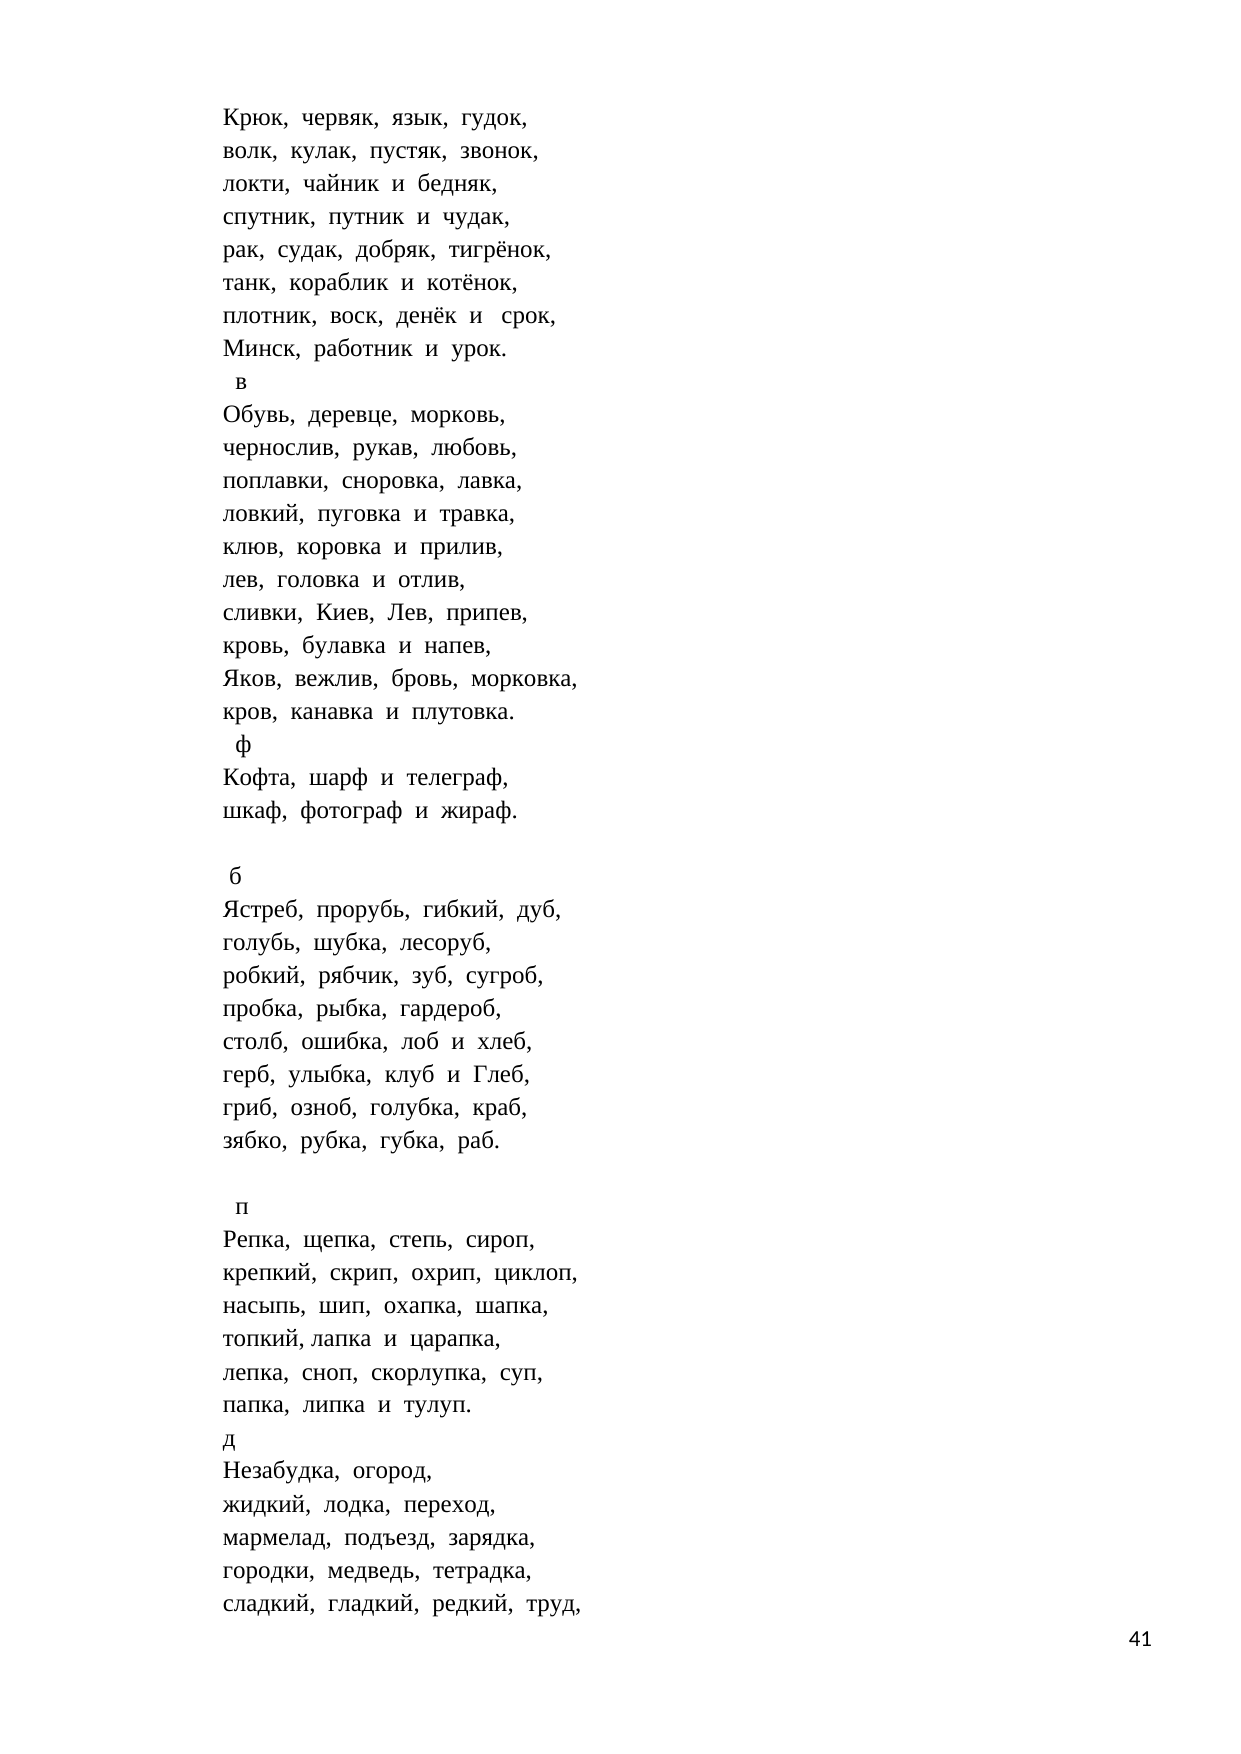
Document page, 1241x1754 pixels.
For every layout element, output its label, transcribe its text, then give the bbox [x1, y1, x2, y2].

list клюв, коровка и прилив, [223, 531, 1152, 560]
list Ястреб, прорубь, гибкий, дуб, [223, 894, 1152, 923]
list шкаф, фотограф и жираф. [223, 795, 1152, 824]
list гриб, озноб, голубка, краб, [223, 1092, 1152, 1121]
list насыпь, шип, охапка, шапка, [223, 1291, 1152, 1319]
list в [223, 366, 1152, 395]
list танк, кораблик и котёнок, [223, 267, 1152, 296]
list топкий, лапка и царапка, [223, 1323, 1152, 1352]
list мармелад, подъезд, зарядка, [223, 1522, 1152, 1550]
list пробка, рыбка, гардероб, [223, 993, 1152, 1022]
list локти, чайник и бедняк, [223, 168, 1152, 197]
list герб, улыбка, клуб и Глеб, [223, 1059, 1152, 1088]
list Незабудка, огород, [223, 1456, 1152, 1484]
list Минск, работник и урок. [223, 333, 1152, 362]
list лев, головка и отлив, [223, 564, 1152, 593]
list сладкий, гладкий, редкий, труд, [223, 1588, 1152, 1616]
list робкий, рябчик, зуб, сугроб, [223, 960, 1152, 989]
list столб, ошибка, лоб и хлеб, [223, 1026, 1152, 1055]
list ф [223, 729, 1152, 758]
list Яков, вежлив, бровь, морковка, [223, 663, 1152, 692]
list Репка, щепка, степь, сироп, [223, 1224, 1152, 1253]
list кровь, булавка и напев, [223, 630, 1152, 659]
list плотник, воск, денёк и срок, [223, 300, 1152, 329]
list городки, медведь, тетрадка, [223, 1555, 1152, 1583]
list Обувь, деревце, морковь, [223, 399, 1152, 428]
list сливки, Киев, Лев, припев, [223, 597, 1152, 626]
list лепка, сноп, скорлупка, суп, [223, 1357, 1152, 1385]
list чернослив, рукав, любовь, [223, 432, 1152, 461]
list папка, липка и тулуп. [223, 1389, 1152, 1418]
list жидкий, лодка, переход, [223, 1489, 1152, 1517]
list волк, кулак, пустяк, звонок, [223, 135, 1152, 163]
list п [223, 1191, 1152, 1220]
list ловкий, пуговка и травка, [223, 498, 1152, 527]
list крепкий, скрип, охрип, циклоп, [223, 1257, 1152, 1286]
list зябко, рубка, губка, раб. [223, 1125, 1152, 1154]
list спутник, путник и чудак, [223, 201, 1152, 229]
list рак, судак, добряк, тигрёнок, [223, 234, 1152, 263]
list Крюк, червяк, язык, гудок, [223, 102, 1152, 131]
list б [223, 861, 1152, 890]
list д [223, 1423, 1152, 1451]
list поплавки, сноровка, лавка, [223, 465, 1152, 494]
list Кофта, шарф и телеграф, [223, 762, 1152, 791]
list кров, канавка и плутовка. [223, 696, 1152, 725]
list голубь, шубка, лесоруб, [223, 927, 1152, 956]
